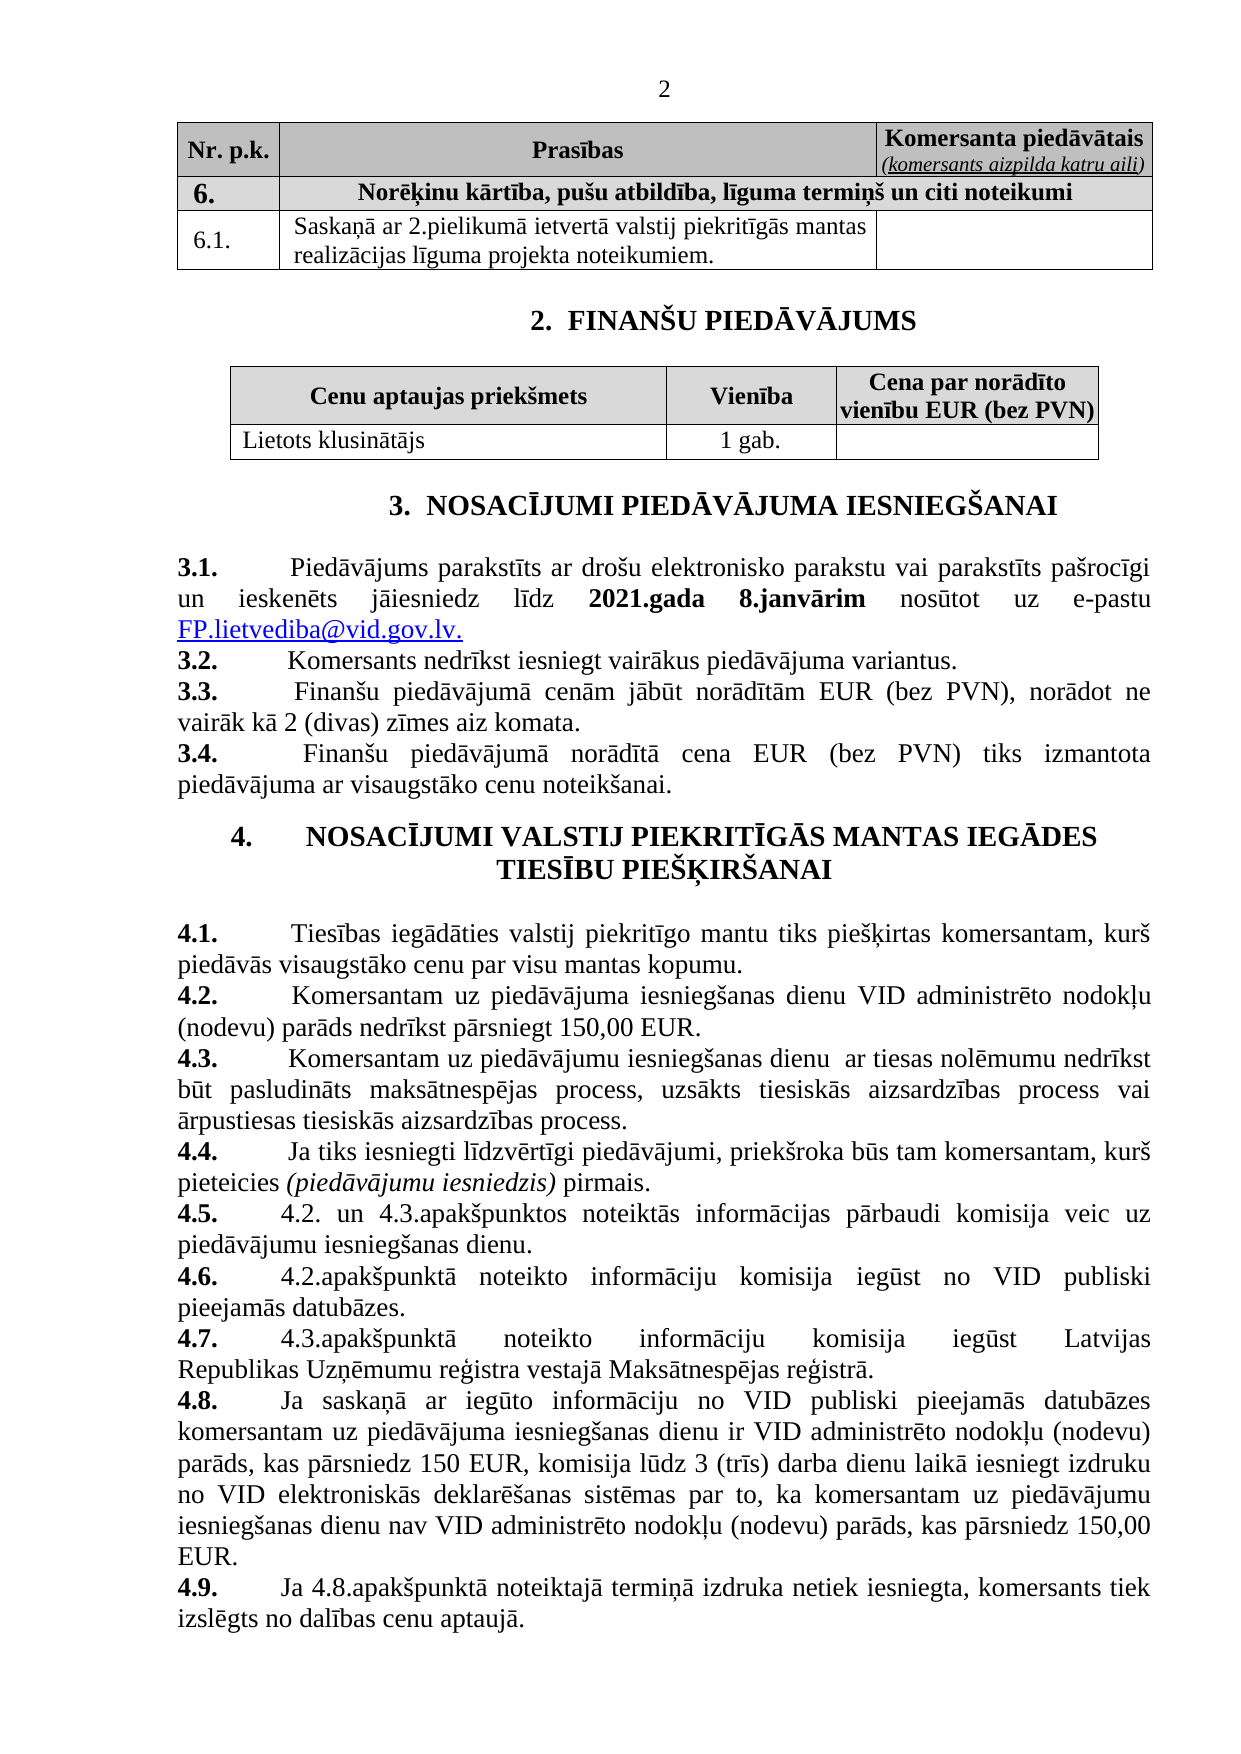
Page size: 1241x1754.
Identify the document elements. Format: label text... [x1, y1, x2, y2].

list Komersantam uz piedāvājumu iesniegšanas dienu ar tiesas nolēmumu nedrīkst būt pasludināts maksātnespējas process, uzsākts tiesiskās aizsardzības process vai ārpustiesas tiesiskās aizsardzības process. [177, 1042, 1152, 1135]
list Finanšu piedāvājumā norādītā cena EUR (bez PVN) tiks izmantota piedāvājuma ar visaugstāko cenu noteikšanai. [177, 737, 1152, 800]
list 4.2.apakšpunktā noteikto informāciju komisija iegūst no VID publiski pieejamās datubāzes. [177, 1260, 1152, 1322]
table_cell Saskaņā ar 2.pielikumā ietvertā valstij piekritīgās mantas realizācijas līguma projekta noteikumiem. [280, 211, 876, 269]
table_cell [877, 211, 1152, 269]
list 4.3.apakšpunktā noteikto informāciju komisija iegūst Latvijas Republikas Uzņēmumu reģistra vestajā Maksātnespējas reģistrā. [177, 1322, 1152, 1384]
table_cell Lietots klusinātājs [231, 425, 666, 458]
list Finanšu piedāvājumā cenām jābūt norādītām EUR (bez PVN), norādot ne vairāk kā 2 (divas) zīmes aiz komata. [177, 675, 1152, 737]
list Ja tiks iesniegti līdzvērtīgi piedāvājumi, priekšroka būs tam komersantam, kurš pieteicies (piedāvājumu iesniedzis) pirmais. [177, 1135, 1152, 1197]
table_header Prasības [280, 123, 876, 176]
list Komersants nedrīkst iesniegt vairākus piedāvājuma variantus. [177, 644, 1152, 675]
table_cell 1 gab. [667, 425, 836, 458]
list NOSACĪJUMI PIEDĀVĀJUMA IESNIEGŠANAI [295, 488, 1152, 522]
list Piedāvājums parakstīts ar drošu elektronisko parakstu vai parakstīts pašrocīgi un ieskenēts jāiesniedz līdz 2021.gada 8.janvārim nosūtot uz e-pastu FP.lietvediba@vid.gov.lv. [177, 551, 1152, 644]
table_cell [837, 425, 1098, 458]
table_header Vienība [667, 367, 836, 424]
list Ja 4.8.apakšpunktā noteiktajā termiņā izdruka netiek iesniegta, komersants tiek izslēgts no dalības cenu aptaujā. [177, 1571, 1152, 1633]
list Tiesības iegādāties valstij piekritīgo mantu tiks piešķirtas komersantam, kurš piedāvās visaugstāko cenu par visu mantas kopumu. [177, 917, 1152, 979]
table_header Cena par norādīto vienību EUR (bez PVN) [837, 367, 1098, 424]
table_header Cenu aptaujas priekšmets [231, 367, 666, 424]
list 4.2. un 4.3.apakšpunktos noteiktās informācijas pārbaudi komisija veic uz piedāvājumu iesniegšanas dienu. [177, 1197, 1152, 1260]
table_header Komersanta piedāvātais (komersants aizpilda katru aili) [877, 123, 1152, 176]
table_cell [178, 177, 279, 210]
list NOSACĪJUMI VALSTIJ PIEKRITĪGĀS MANTAS IEGĀDES TIESĪBU PIEŠĶIRŠANAI [177, 819, 1152, 886]
list Komersantam uz piedāvājuma iesniegšanas dienu VID administrēto nodokļu (nodevu) parāds nedrīkst pārsniegt 150,00 EUR. [177, 979, 1152, 1042]
list Finanšu piedāvājums [295, 303, 1152, 337]
list Ja saskaņā ar iegūto informāciju no VID publiski pieejamās datubāzes komersantam uz piedāvājuma iesniegšanas dienu ir VID administrēto nodokļu (nodevu) parāds, kas pārsniedz 150 EUR, komisija lūdz 3 (trīs) darba dienu laikā iesniegt izdruku no VID elektroniskās deklarēšanas sistēmas par to, ka komersantam uz piedāvājumu iesniegšanas dienu nav VID administrēto nodokļu (nodevu) parāds, kas pārsniedz 150,00 EUR. [177, 1384, 1152, 1571]
table_cell [178, 211, 279, 269]
table_header Nr. p.k. [178, 123, 279, 176]
table_cell Norēķinu kārtība, pušu atbildība, līguma termiņš un citi noteikumi [280, 177, 1152, 210]
